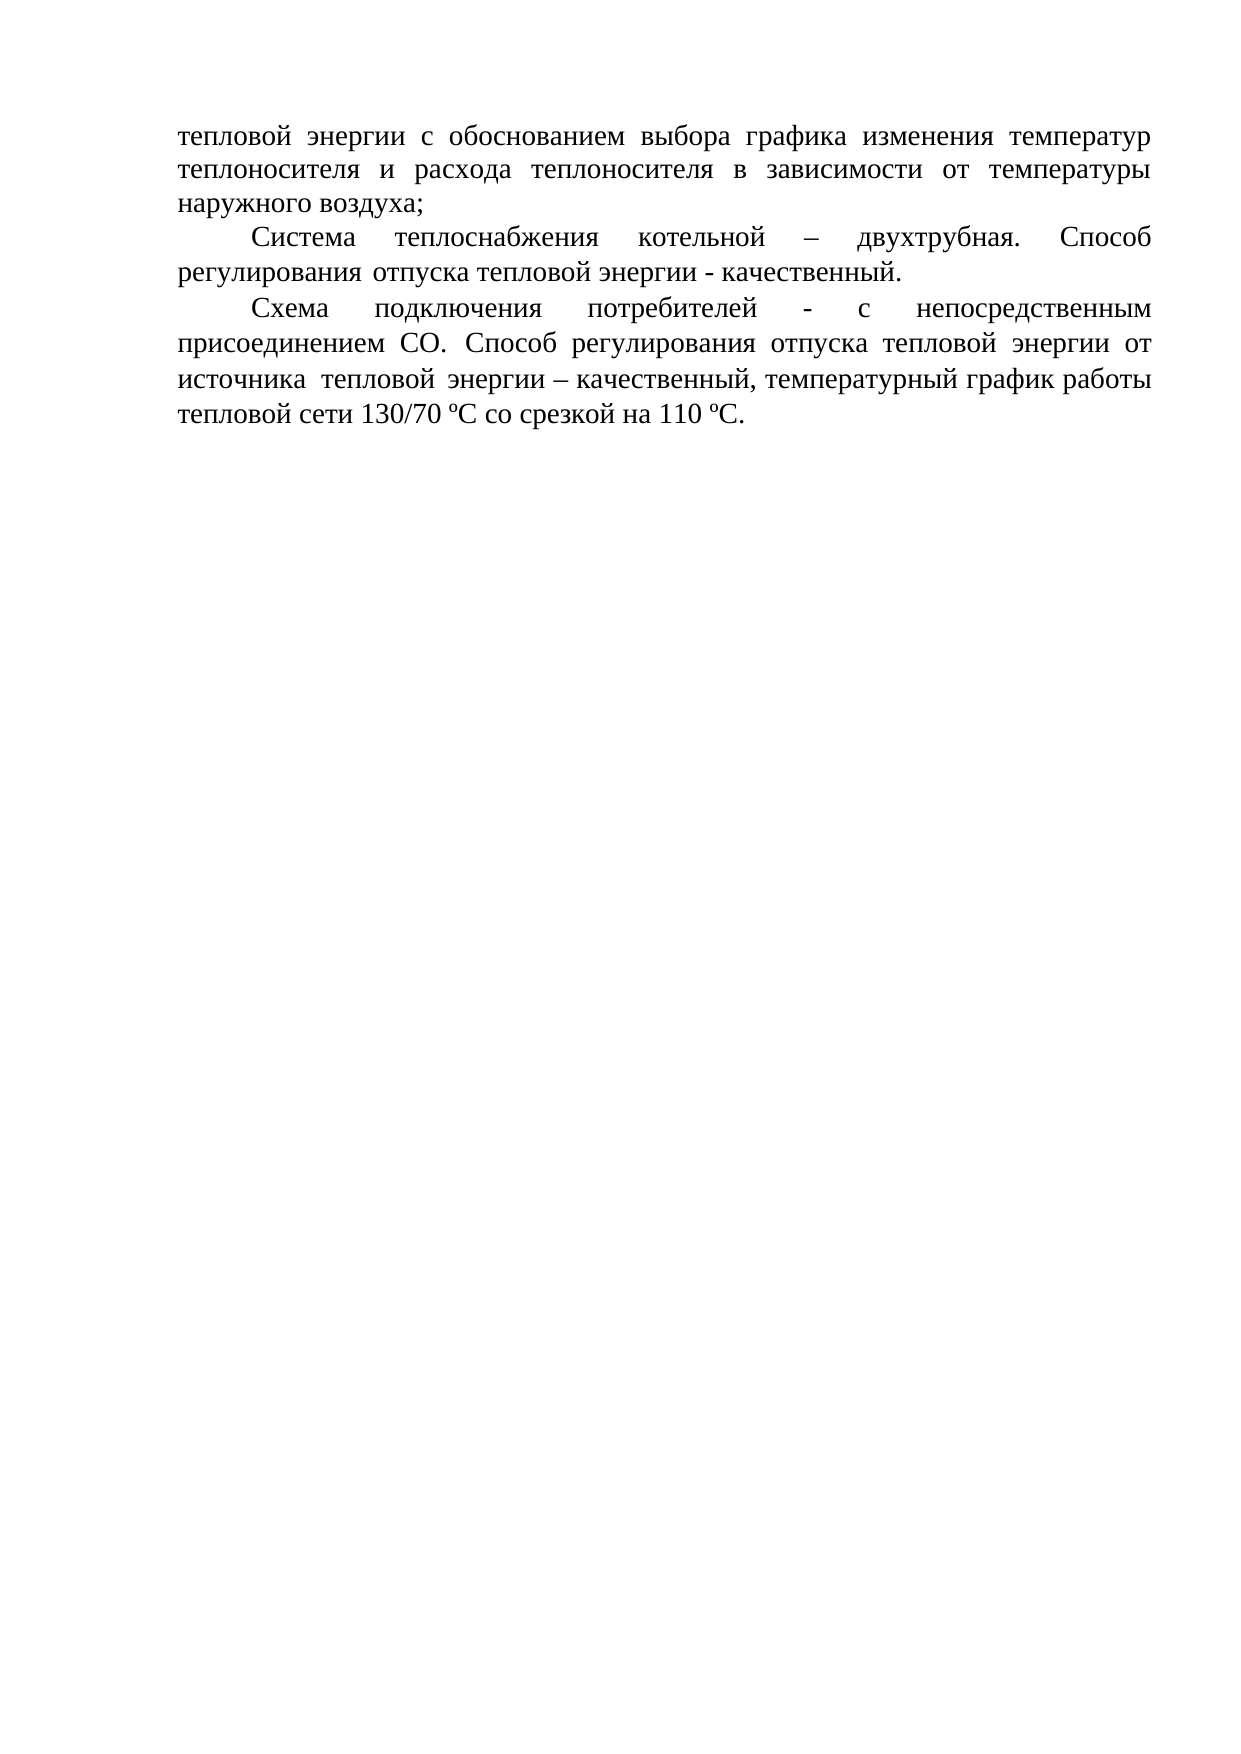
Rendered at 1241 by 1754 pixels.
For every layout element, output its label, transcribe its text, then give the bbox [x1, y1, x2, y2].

text Система теплоснабжения котельной – двухтрубная. Способ регулирования отпуска тепловой энергии - качественный. [177, 219, 1152, 288]
text Схема подключения потребителей - с непосредственным присоединением СО. Способ регулирования отпуска тепловой энергии от источника тепловой энергии – качественный, температурный график работы тепловой сети 130/70 ºС со срезкой на 110 ºС. [177, 290, 1152, 430]
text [177, 118, 1152, 219]
